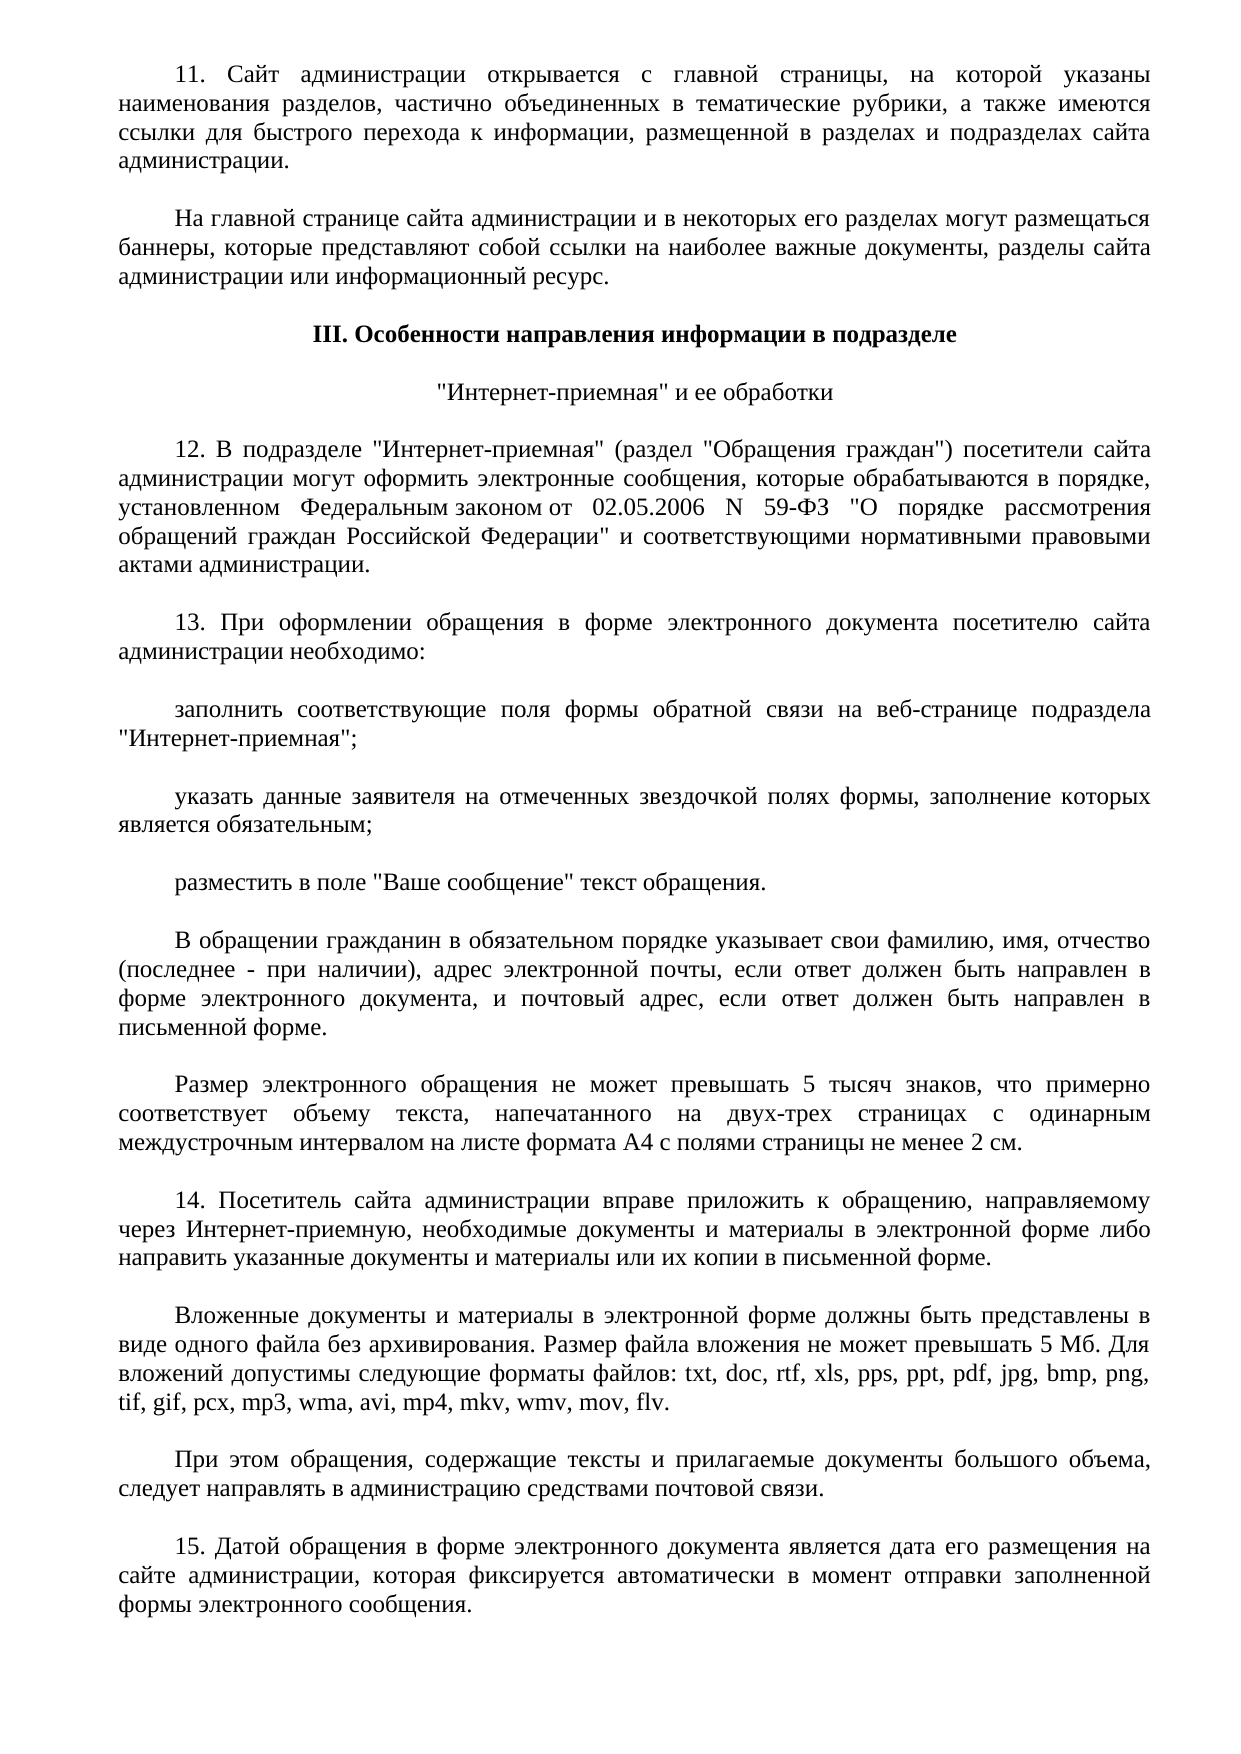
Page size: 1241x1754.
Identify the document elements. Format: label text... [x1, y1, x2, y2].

text указать данные заявителя на отмеченных звездочкой полях формы, заполнение которых является обязательным; [118, 781, 1152, 838]
text Размер электронного обращения не может превышать 5 тысяч знаков, что примерно соответствует объему текста, напечатанного на двух-трех страницах с одинарным междустрочным интервалом на листе формата A4 с полями страницы не менее 2 см. [118, 1069, 1152, 1156]
text На главной странице сайта администрации и в некоторых его разделах могут размещаться баннеры, которые представляют собой ссылки на наиболее важные документы, разделы сайта администрации или информационный ресурс. [118, 203, 1152, 289]
text заполнить соответствующие поля формы обратной связи на веб-странице подраздела "Интернет-приемная"; [118, 694, 1152, 752]
text 12. В подразделе "Интернет-приемная" (раздел "Обращения граждан") посетители сайта администрации могут оформить электронные сообщения, которые обрабатываются в порядке, установленном Федеральным законом от 02.05.2006 N 59-ФЗ "О порядке рассмотрения обращений граждан Российской Федерации" и соответствующими нормативными правовыми актами администрации. [118, 434, 1152, 578]
text III. Особенности направления информации в подразделе [118, 319, 1152, 347]
text В обращении гражданин в обязательном порядке указывает свои фамилию, имя, отчество (последнее - при наличии), адрес электронной почты, если ответ должен быть направлен в форме электронного документа, и почтовый адрес, если ответ должен быть направлен в письменной форме. [118, 925, 1152, 1040]
text При этом обращения, содержащие тексты и прилагаемые документы большого объема, следует направлять в администрацию средствами почтовой связи. [118, 1444, 1152, 1502]
text 11. Сайт администрации открывается с главной страницы, на которой указаны наименования разделов, частично объединенных в тематические рубрики, а также имеются ссылки для быстрого перехода к информации, размещенной в разделах и подразделах сайта администрации. [118, 59, 1152, 174]
text 14. Посетитель сайта администрации вправе приложить к обращению, направляемому через Интернет-приемную, необходимые документы и материалы в электронной форме либо направить указанные документы и материалы или их копии в письменной форме. [118, 1185, 1152, 1271]
text "Интернет-приемная" и ее обработки [118, 377, 1152, 405]
text Вложенные документы и материалы в электронной форме должны быть представлены в виде одного файла без архивирования. Размер файла вложения не может превышать 5 Мб. Для вложений допустимы следующие форматы файлов: txt, doc, rtf, xls, pps, ppt, pdf, jpg, bmp, png, tif, gif, pcx, mp3, wma, avi, mp4, mkv, wmv, mov, flv. [118, 1300, 1152, 1415]
text 15. Датой обращения в форме электронного документа является дата его размещения на сайте администрации, которая фиксируется автоматически в момент отправки заполненной формы электронного сообщения. [118, 1531, 1152, 1617]
text 13. При оформлении обращения в форме электронного документа посетителю сайта администрации необходимо: [118, 607, 1152, 665]
text разместить в поле "Ваше сообщение" текст обращения. [118, 867, 1152, 896]
